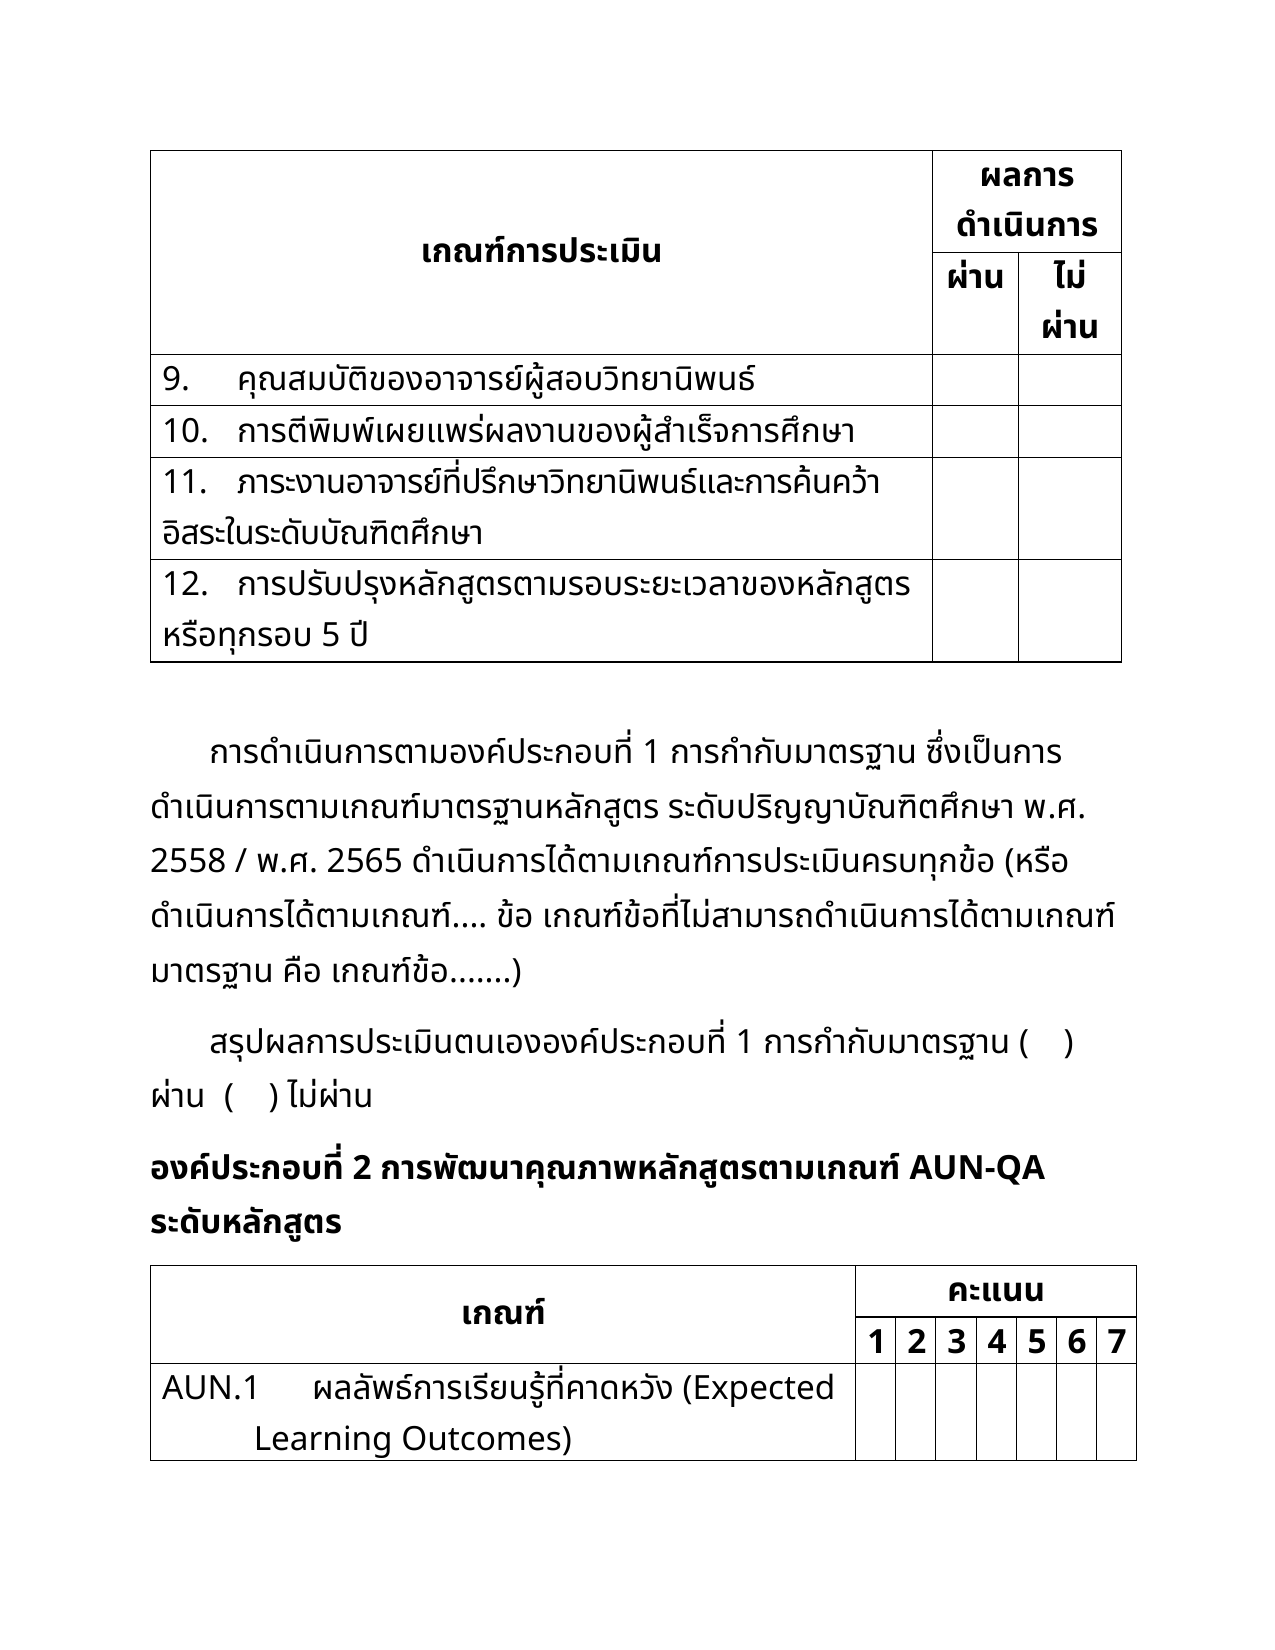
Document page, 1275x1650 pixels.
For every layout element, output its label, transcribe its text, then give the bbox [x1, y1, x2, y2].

table_cell 7 [1097, 1318, 1136, 1363]
table_header คะแนน [856, 1266, 1136, 1316]
table_cell [1017, 1364, 1056, 1460]
table_cell AUN.1 ผลลัพธ์การเรียนรู้ที่คาดหวัง (Expected Learning Outcomes) [151, 1364, 855, 1460]
table_cell ไม่ผ่าน [1019, 253, 1121, 354]
table_cell ผ่าน [933, 253, 1018, 354]
table_cell 11. ภาระงานอาจารย์ที่ปรึกษาวิทยานิพนธ์และการค้นคว้าอิสระในระดับบัณฑิตศึกษา [151, 458, 932, 559]
table_cell [896, 1364, 935, 1460]
table_cell 1 [856, 1318, 895, 1363]
table_header เกณฑ์การประเมิน [151, 151, 932, 354]
table_cell [1097, 1364, 1136, 1460]
table_cell [1019, 355, 1121, 405]
table_header ผลการดำเนินการ [933, 151, 1121, 252]
table_cell 3 [936, 1318, 976, 1363]
table_cell 2 [896, 1318, 935, 1363]
table_header เกณฑ์ [151, 1266, 855, 1363]
table_cell 5 [1017, 1318, 1056, 1363]
table_cell 10. การตีพิมพ์เผยแพร่ผลงานของผู้สำเร็จการศึกษา [151, 406, 932, 457]
text การดำเนินการตามองค์ประกอบที่ 1 การกำกับมาตรฐาน ซึ่งเป็นการดำเนินการตามเกณฑ์มาตรฐานหลักสูตร ระดับปริญญาบัณฑิตศึกษา พ.ศ. 2558 / พ.ศ. 2565 ดำเนินการได้ตามเกณฑ์การประเมินครบทุกข้อ (หรือ ดำเนินการได้ตามเกณฑ์.... ข้อ เกณฑ์ข้อที่ไม่สามารถดำเนินการได้ตามเกณฑ์มาตรฐาน คือ เกณฑ์ข้อ.......) [150, 728, 1125, 997]
table_cell [933, 406, 1018, 457]
table_cell [1019, 406, 1121, 457]
table_cell [933, 560, 1018, 661]
table_cell [856, 1364, 895, 1460]
text องค์ประกอบที่ 2 การพัฒนาคุณภาพหลักสูตรตามเกณฑ์ AUN-QA ระดับหลักสูตร [150, 1143, 1125, 1248]
table_cell [977, 1364, 1016, 1460]
table_cell [936, 1364, 976, 1460]
table_cell [933, 355, 1018, 405]
table_cell [1019, 458, 1121, 559]
table_cell [1057, 1364, 1096, 1460]
table_cell [1019, 560, 1121, 661]
table_cell 4 [977, 1318, 1016, 1363]
table_cell [933, 458, 1018, 559]
table_cell 6 [1057, 1318, 1096, 1363]
text สรุปผลการประเมินตนเององค์ประกอบที่ 1 การกำกับมาตรฐาน ( ) ผ่าน ( ) ไม่ผ่าน [150, 1018, 1125, 1123]
table_cell 12. การปรับปรุงหลักสูตรตามรอบระยะเวลาของหลักสูตร หรือทุกรอบ 5 ปี [151, 560, 932, 661]
table_cell 9. คุณสมบัติของอาจารย์ผู้สอบวิทยานิพนธ์ [151, 355, 932, 405]
